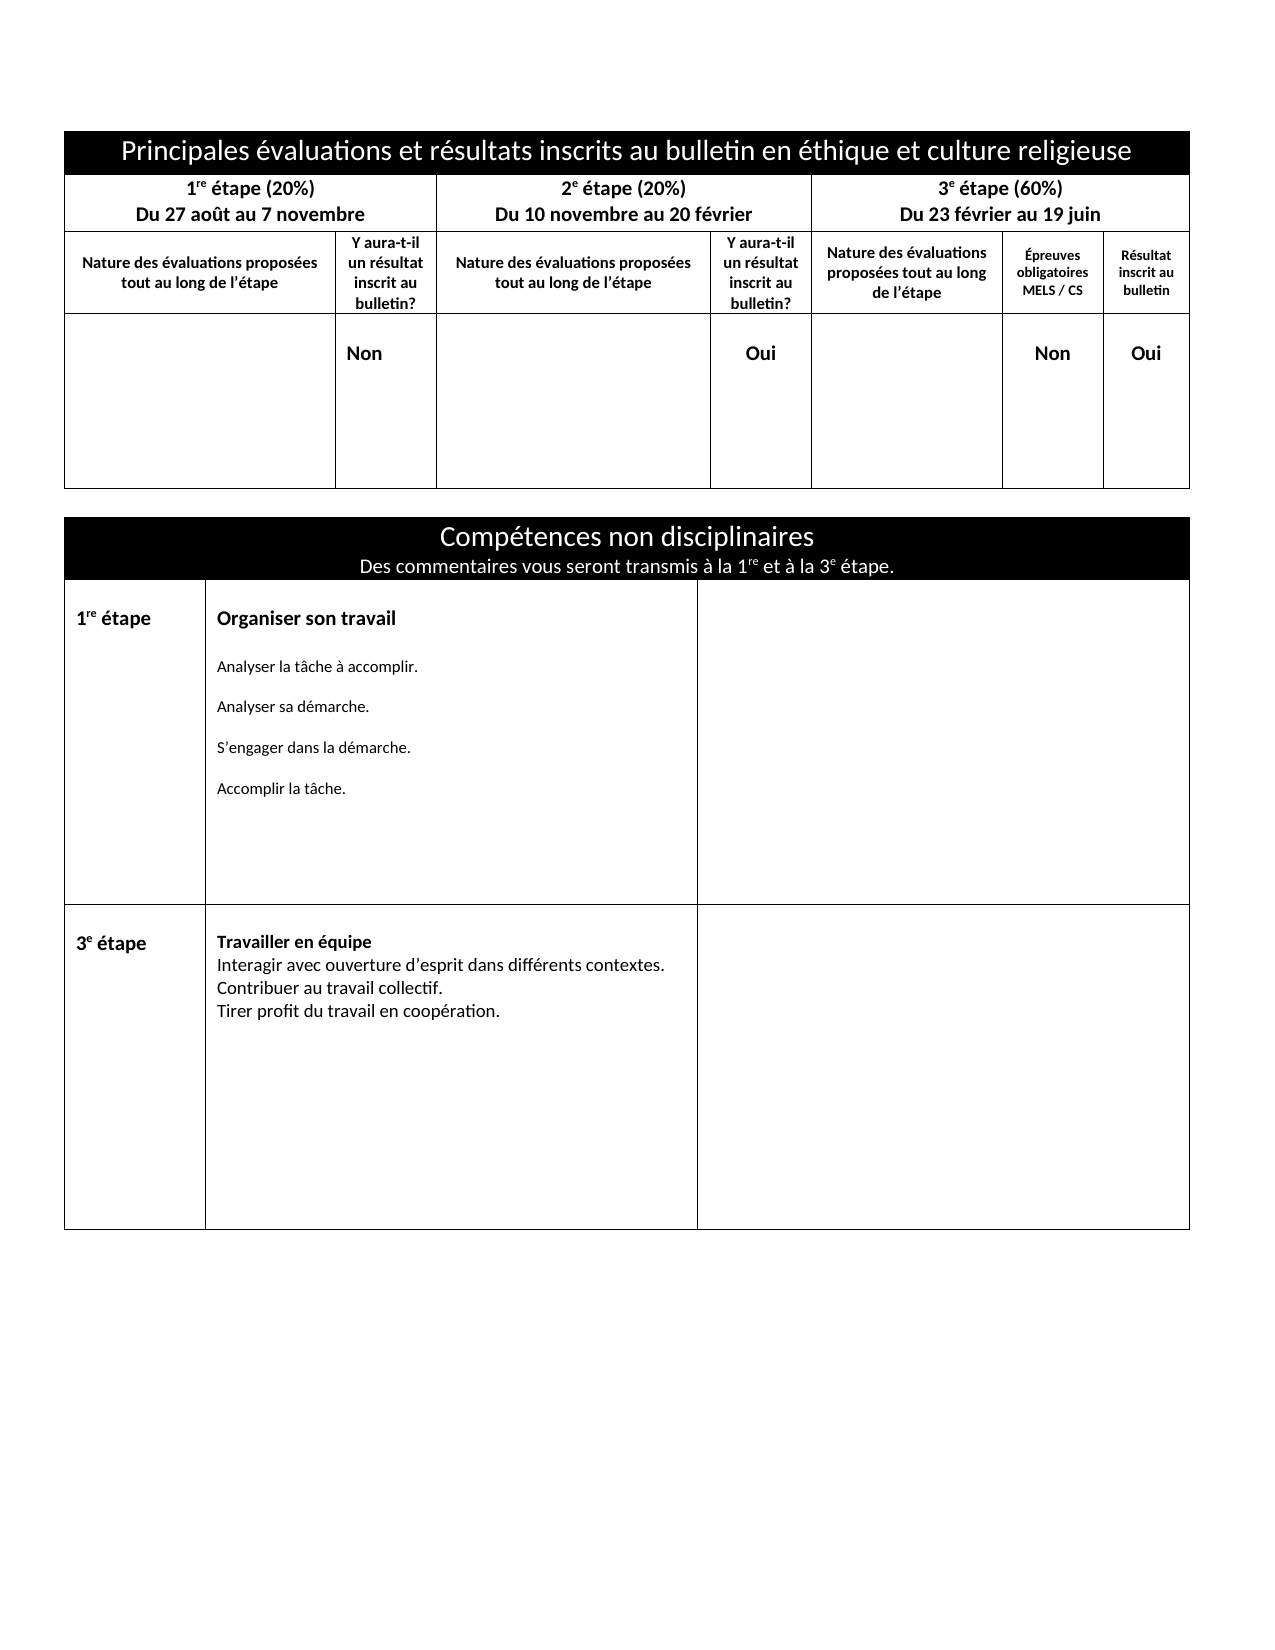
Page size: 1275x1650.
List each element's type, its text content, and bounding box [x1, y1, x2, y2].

table_cell Résultat inscrit au bulletin [1104, 232, 1189, 313]
table_cell 1re étape [65, 580, 205, 904]
table_cell [65, 314, 335, 488]
table_cell Nature des évaluations proposées tout au long de l’étape [437, 232, 710, 313]
table_cell Y aura-t-il un résultat inscrit au bulletin? [336, 232, 436, 313]
table_cell Oui [711, 314, 811, 488]
table_cell Nature des évaluations proposées tout au long de l’étape [65, 232, 335, 313]
table_cell 3e étape (60%) Du 23 février au 19 juin [812, 175, 1189, 231]
table_cell Non [1003, 314, 1103, 488]
table_cell Nature des évaluations proposées tout au long de l’étape [812, 232, 1002, 313]
table_cell Organiser son travail Analyser la tâche à accomplir. Analyser sa démarche. S’engager dans la démarche. Accomplir la tâche. [206, 580, 697, 904]
table_cell [698, 580, 1189, 904]
table_cell [698, 905, 1189, 1228]
table_cell 2e étape (20%) Du 10 novembre au 20 février [437, 175, 811, 231]
table_cell Travailler en équipe Interagir avec ouverture d’esprit dans différents contextes. Contribuer au travail collectif. Tirer profit du travail en coopération. [206, 905, 697, 1228]
table_header Compétences non disciplinaires Des commentaires vous seront transmis à la 1re et à la 3e étape. [65, 518, 1189, 579]
table_cell Oui [1104, 314, 1189, 488]
table_cell Épreuves obligatoires MELS / CS [1003, 232, 1103, 313]
table_cell Non [336, 314, 436, 488]
table_cell [812, 314, 1002, 488]
table_cell 3e étape [65, 905, 205, 1228]
table_cell Y aura-t-il un résultat inscrit au bulletin? [711, 232, 811, 313]
table_header Principales évaluations et résultats inscrits au bulletin en éthique et culture religieuse [65, 132, 1189, 174]
table_cell 1re étape (20%) Du 27 août au 7 novembre [65, 175, 436, 231]
table_cell [437, 314, 710, 488]
